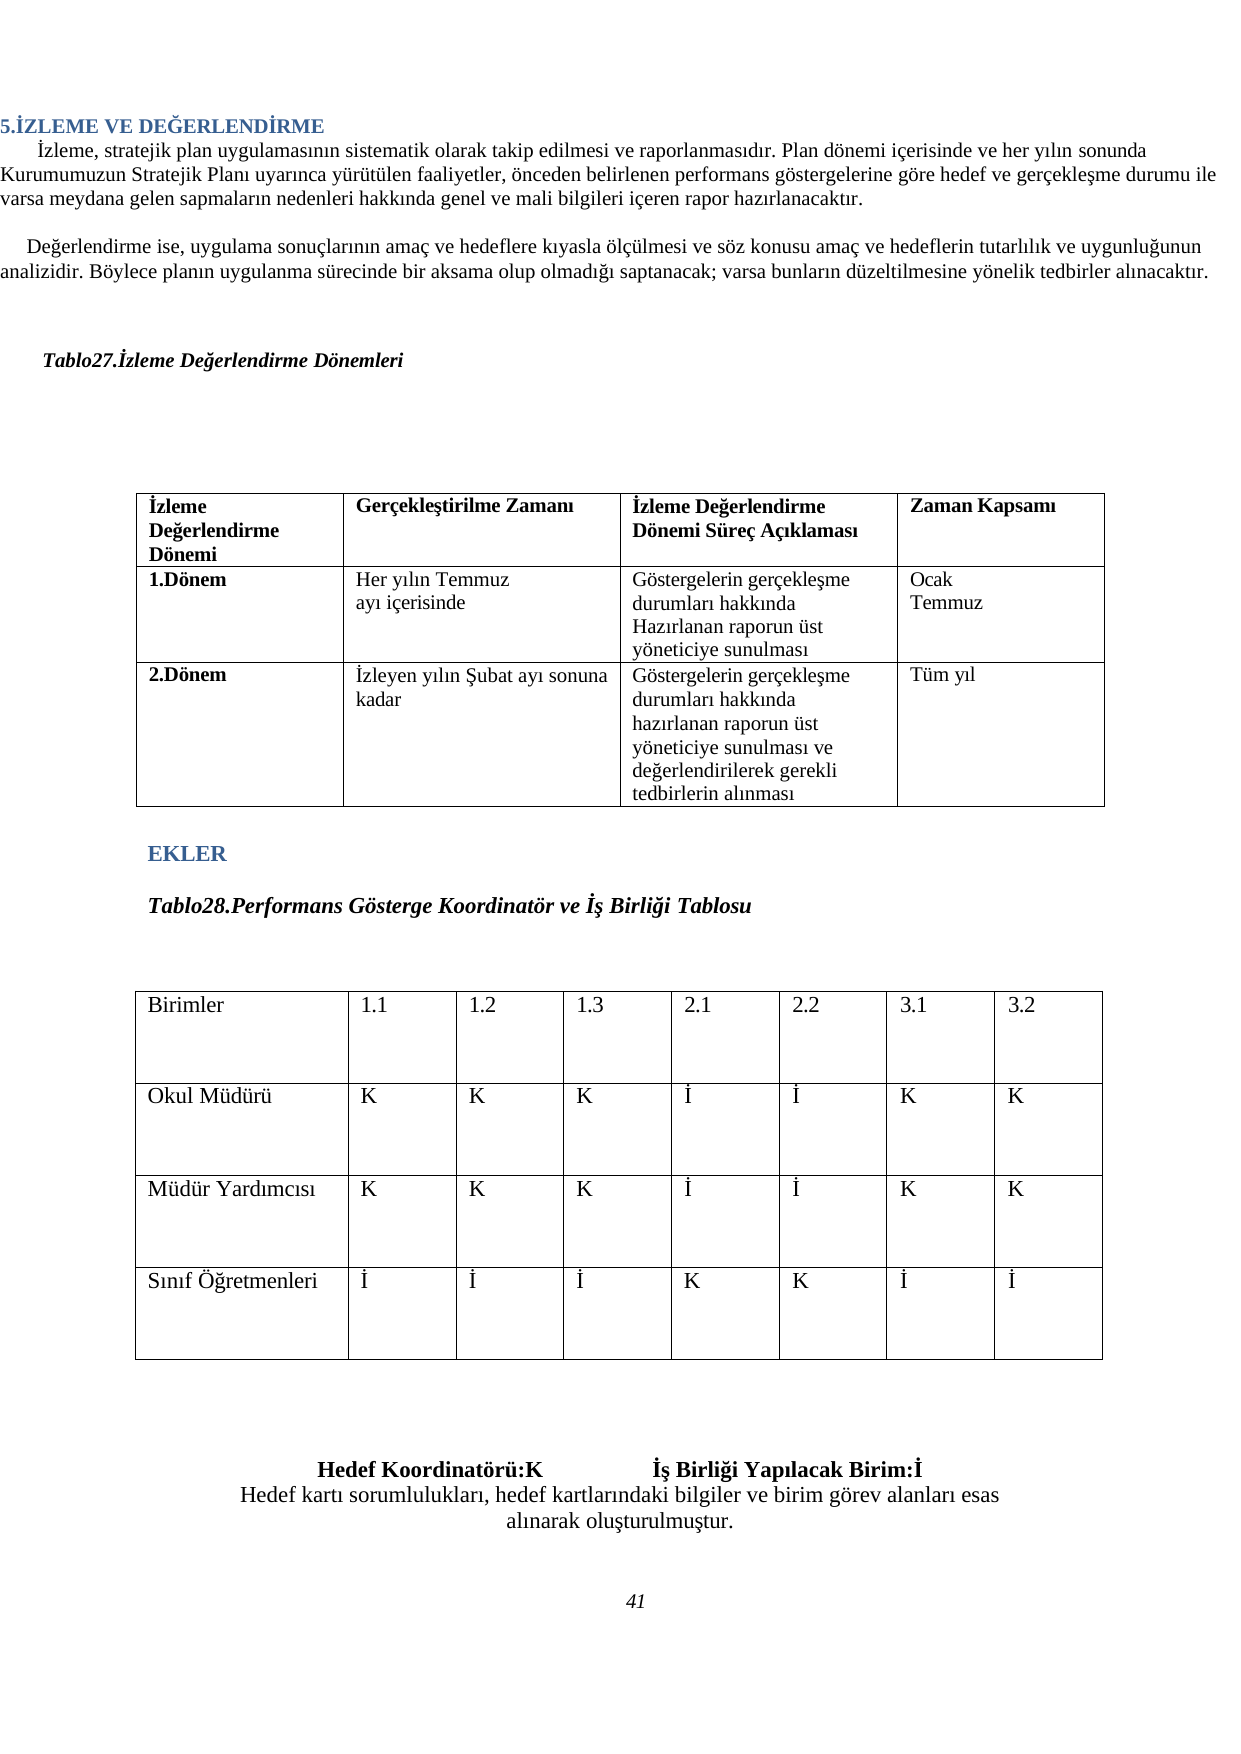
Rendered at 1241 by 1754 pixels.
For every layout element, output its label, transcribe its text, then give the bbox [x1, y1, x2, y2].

table_cell K [887, 1176, 994, 1267]
table_cell K [564, 1176, 671, 1267]
table_cell Müdür Yardımcısı [136, 1176, 348, 1267]
table_cell K [780, 1268, 886, 1359]
text Tablo28.Performans Gösterge Koordinatör ve İş Birliği Tablosu [147, 892, 1240, 919]
table_cell İ [780, 1176, 886, 1267]
subtitle EKLER [147, 840, 1240, 866]
text Tablo27.İzleme Değerlendirme Dönemleri [42, 348, 1240, 372]
table_cell Ocak Temmuz [898, 567, 1104, 662]
table_cell İ [672, 1084, 779, 1175]
subtitle Hedef Koordinatörü:K İş Birliği Yapılacak Birim:İ [0, 1456, 1240, 1482]
table_cell K [457, 1176, 563, 1267]
table_cell Göstergelerin gerçekleşme durumları hakkında Hazırlanan raporun üst yöneticiye sunulması [621, 567, 897, 662]
table_cell Sınıf Öğretmenleri [136, 1268, 348, 1359]
table_cell 2.Dönem [137, 663, 343, 806]
table_header 3.2 [995, 992, 1102, 1082]
table_header İzleme Değerlendirme Dönemi Süreç Açıklaması [621, 494, 897, 566]
table_header Gerçekleştirilme Zamanı [344, 494, 620, 566]
table_cell K [349, 1176, 456, 1267]
table_cell K [457, 1084, 563, 1175]
table_header 1.2 [457, 992, 563, 1082]
table_cell İzleyen yılın Şubat ayı sonuna kadar [344, 663, 620, 806]
table_cell İ [672, 1176, 779, 1267]
table_cell İ [887, 1268, 994, 1359]
text Hedef kartı sorumlulukları, hedef kartlarındaki bilgiler ve birim görev alanları esas alınarak oluşturulmuştur. [200, 1482, 1039, 1534]
table_cell İ [564, 1268, 671, 1359]
table_cell İ [457, 1268, 563, 1359]
text Değerlendirme ise, uygulama sonuçlarının amaç ve hedeflere kıyasla ölçülmesi ve söz konusu amaç ve hedeflerin tutarlılık ve uygunluğunun analizidir. Böylece planın uygulanma sürecinde bir aksama olup olmadığı saptanacak; varsa bunların düzeltilmesine yönelik tedbirler alınacaktır. [0, 234, 1240, 283]
table_cell K [349, 1084, 456, 1175]
table_cell K [672, 1268, 779, 1359]
table_cell K [564, 1084, 671, 1175]
table_cell K [887, 1084, 994, 1175]
table_cell Tüm yıl [898, 663, 1104, 806]
table_cell Her yılın Temmuz ayı içerisinde [344, 567, 620, 662]
table_cell İ [780, 1084, 886, 1175]
text 5.İZLEME VE DEĞERLENDİRME [0, 115, 1240, 138]
table_header Birimler [136, 992, 348, 1082]
table_cell K [995, 1084, 1102, 1175]
text Kurumumuzun Stratejik Planı uyarınca yürütülen faaliyetler, önceden belirlenen performans göstergelerine göre hedef ve gerçekleşme durumu ile varsa meydana gelen sapmaların nedenleri hakkında genel ve mali bilgileri içeren rapor hazırlanacaktır. [0, 162, 1240, 210]
table_cell Okul Müdürü [136, 1084, 348, 1175]
table_cell İ [995, 1268, 1102, 1359]
table_header 1.1 [349, 992, 456, 1082]
table_cell Göstergelerin gerçekleşme durumları hakkında hazırlanan raporun üst yöneticiye sunulması ve değerlendirilerek gerekli tedbirlerin alınması [621, 663, 897, 806]
table_header Zaman Kapsamı [898, 494, 1104, 566]
table_cell İ [349, 1268, 456, 1359]
text İzleme, stratejik plan uygulamasının sistematik olarak takip edilmesi ve raporlanmasıdır. Plan dönemi içerisinde ve her yılın sonunda [37, 138, 1240, 162]
table_cell K [995, 1176, 1102, 1267]
table_header 1.3 [564, 992, 671, 1082]
table_cell 1.Dönem [137, 567, 343, 662]
table_header 3.1 [887, 992, 994, 1082]
table_header 2.1 [672, 992, 779, 1082]
table_header 2.2 [780, 992, 886, 1082]
table_header İzleme Değerlendirme Dönemi [137, 494, 343, 566]
